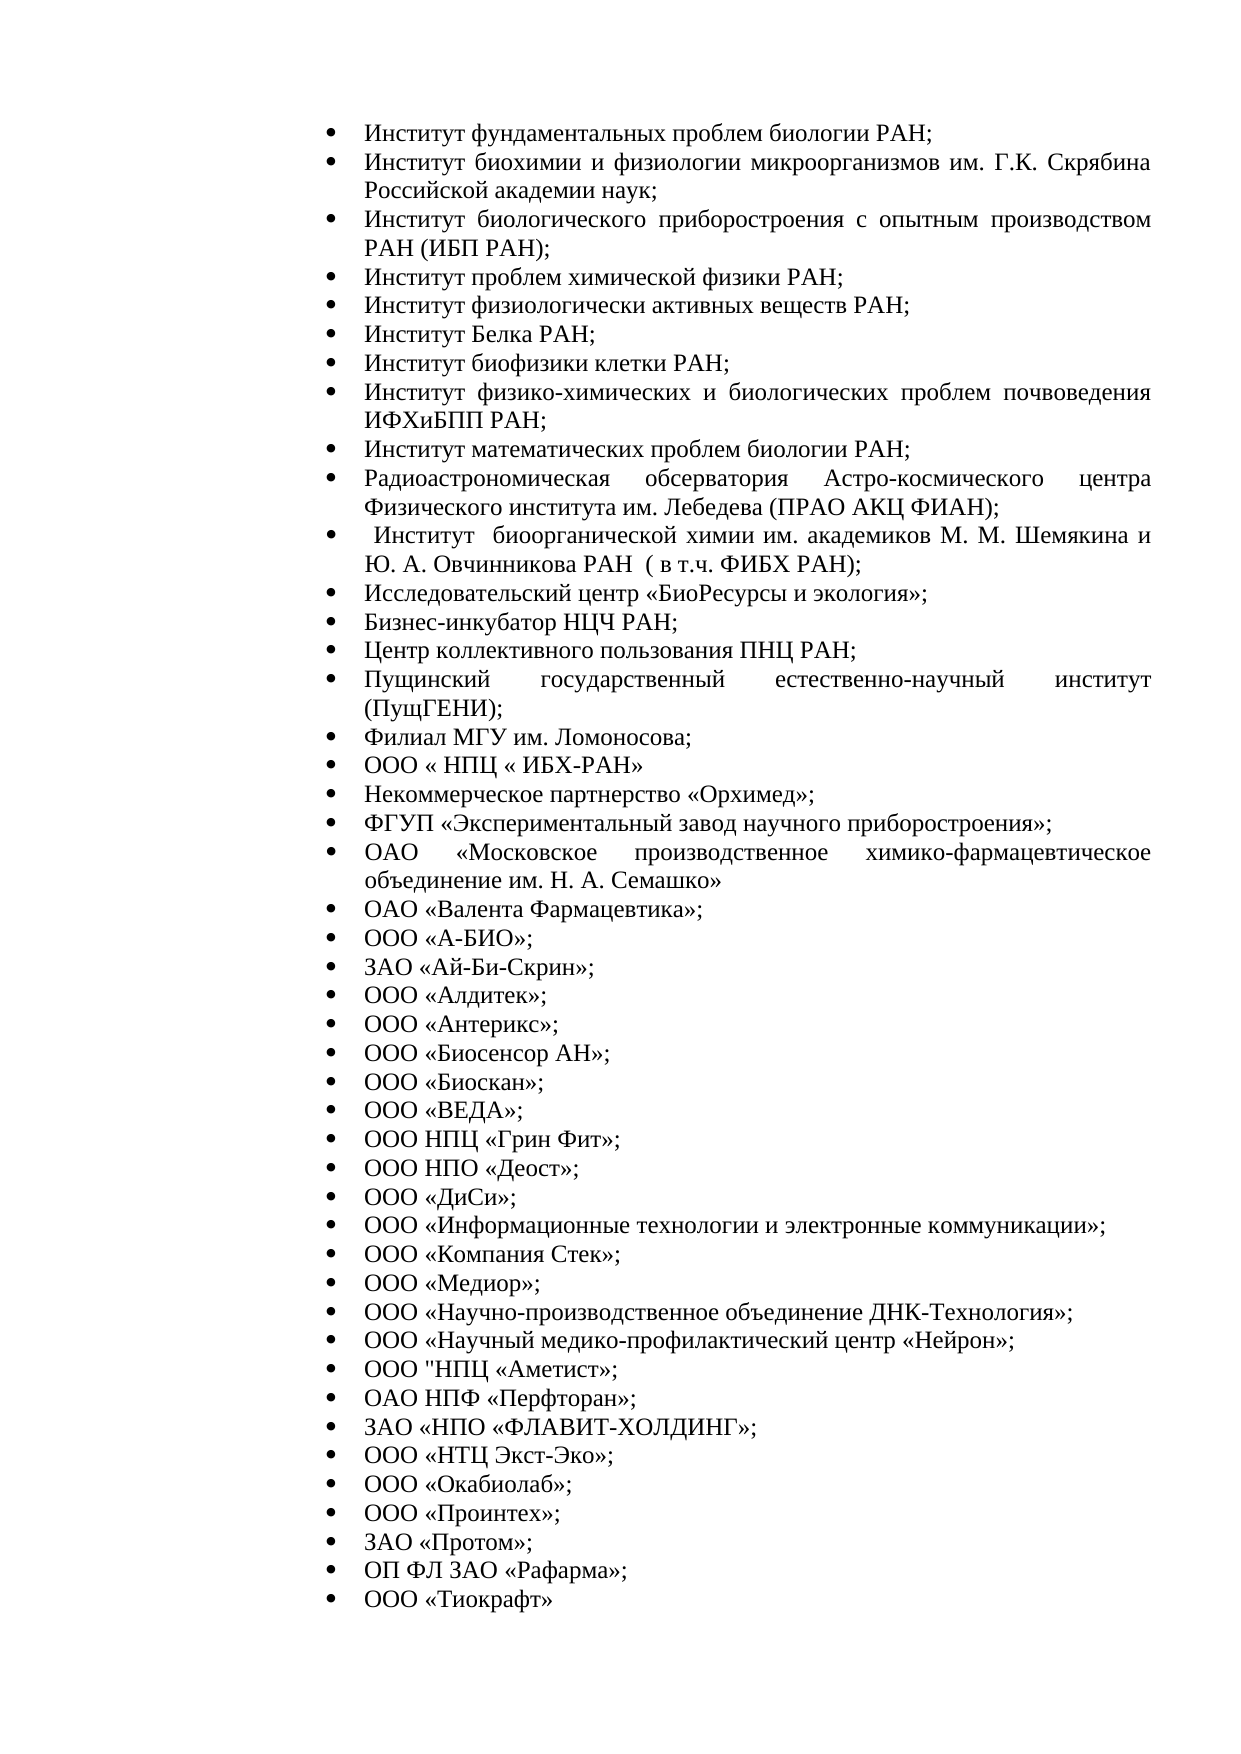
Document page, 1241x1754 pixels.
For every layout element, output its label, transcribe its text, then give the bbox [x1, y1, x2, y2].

list Институт физико-химических и биологических проблем почвоведения ИФХиБПП РАН; [327, 377, 1152, 434]
list ООО «Алдитек»; [327, 981, 1152, 1009]
list Институт физиологически активных веществ РАН; [327, 291, 1152, 319]
list ООО «А-БИО»; [327, 923, 1152, 952]
list Институт проблем химической физики РАН; [327, 262, 1152, 291]
list ООО НПО «Деост»; [327, 1153, 1152, 1182]
list ООО «Проинтех»; [327, 1498, 1152, 1527]
list Некоммерческое партнерство «Орхимед»; [327, 779, 1152, 808]
list ООО "НПЦ «Аметист»; [327, 1354, 1152, 1383]
list Центр коллективного пользования ПНЦ РАН; [327, 636, 1152, 664]
list Филиал МГУ им. Ломоносова; [327, 722, 1152, 751]
list ЗАО «НПО «ФЛАВИТ-ХОЛДИНГ»; [327, 1412, 1152, 1441]
list ООО «ДиСи»; [327, 1182, 1152, 1211]
list ООО « НПЦ « ИБХ-РАН» [327, 751, 1152, 779]
list ЗАО «Ай-Би-Скрин»; [327, 952, 1152, 981]
list ООО «Компания Стек»; [327, 1239, 1152, 1268]
list ОП ФЛ ЗАО «Рафарма»; [327, 1556, 1152, 1584]
list ООО «Медиор»; [327, 1268, 1152, 1297]
list ФГУП «Экспериментальный завод научного приборостроения»; [327, 808, 1152, 837]
list ОАО «Московское производственное химико-фармацевтическое объединение им. Н. А. Семашко» [327, 837, 1152, 894]
list Институт биологического приборостроения с опытным производством РАН (ИБП РАН); [327, 204, 1152, 262]
list ОАО НПФ «Перфторан»; [327, 1383, 1152, 1412]
list Институт биоорганической химии им. академиков М. М. Шемякина и Ю. А. Овчинникова РАН ( в т.ч. ФИБХ РАН); [327, 521, 1152, 578]
list Исследовательский центр «БиоРесурсы и экология»; [327, 578, 1152, 607]
list Институт фундаментальных проблем биологии РАН; [327, 118, 1152, 147]
list ОАО «Валента Фармацевтика»; [327, 894, 1152, 923]
list ООО «Окабиолаб»; [327, 1469, 1152, 1498]
list Радиоастрономическая обсерватория Астро-космического центра Физического института им. Лебедева (ПРАО АКЦ ФИАН); [327, 463, 1152, 521]
list ООО «Тиокрафт» [327, 1584, 1152, 1613]
list ООО «ВЕДА»; [327, 1096, 1152, 1124]
list Институт математических проблем биологии РАН; [327, 434, 1152, 463]
list ООО НПЦ «Грин Фит»; [327, 1124, 1152, 1153]
list ООО «НТЦ Экст-Эко»; [327, 1441, 1152, 1469]
list ООО «Биоскан»; [327, 1067, 1152, 1096]
list Институт биохимии и физиологии микроорганизмов им. Г.К. Скрябина Российской академии наук; [327, 147, 1152, 204]
list ООО «Биосенсор АН»; [327, 1038, 1152, 1067]
list ООО «Антерикс»; [327, 1009, 1152, 1038]
list ООО «Научно-производственное объединение ДНК-Технология»; [327, 1297, 1152, 1326]
list Институт биофизики клетки РАН; [327, 348, 1152, 377]
list ООО «Информационные технологии и электронные коммуникации»; [327, 1211, 1152, 1239]
list Пущинский государственный естественно-научный институт (ПущГЕНИ); [327, 664, 1152, 722]
list Институт Белка РАН; [327, 319, 1152, 348]
list ООО «Научный медико-профилактический центр «Нейрон»; [327, 1326, 1152, 1354]
list ЗАО «Протом»; [327, 1527, 1152, 1556]
list Бизнес-инкубатор НЦЧ РАН; [327, 607, 1152, 636]
